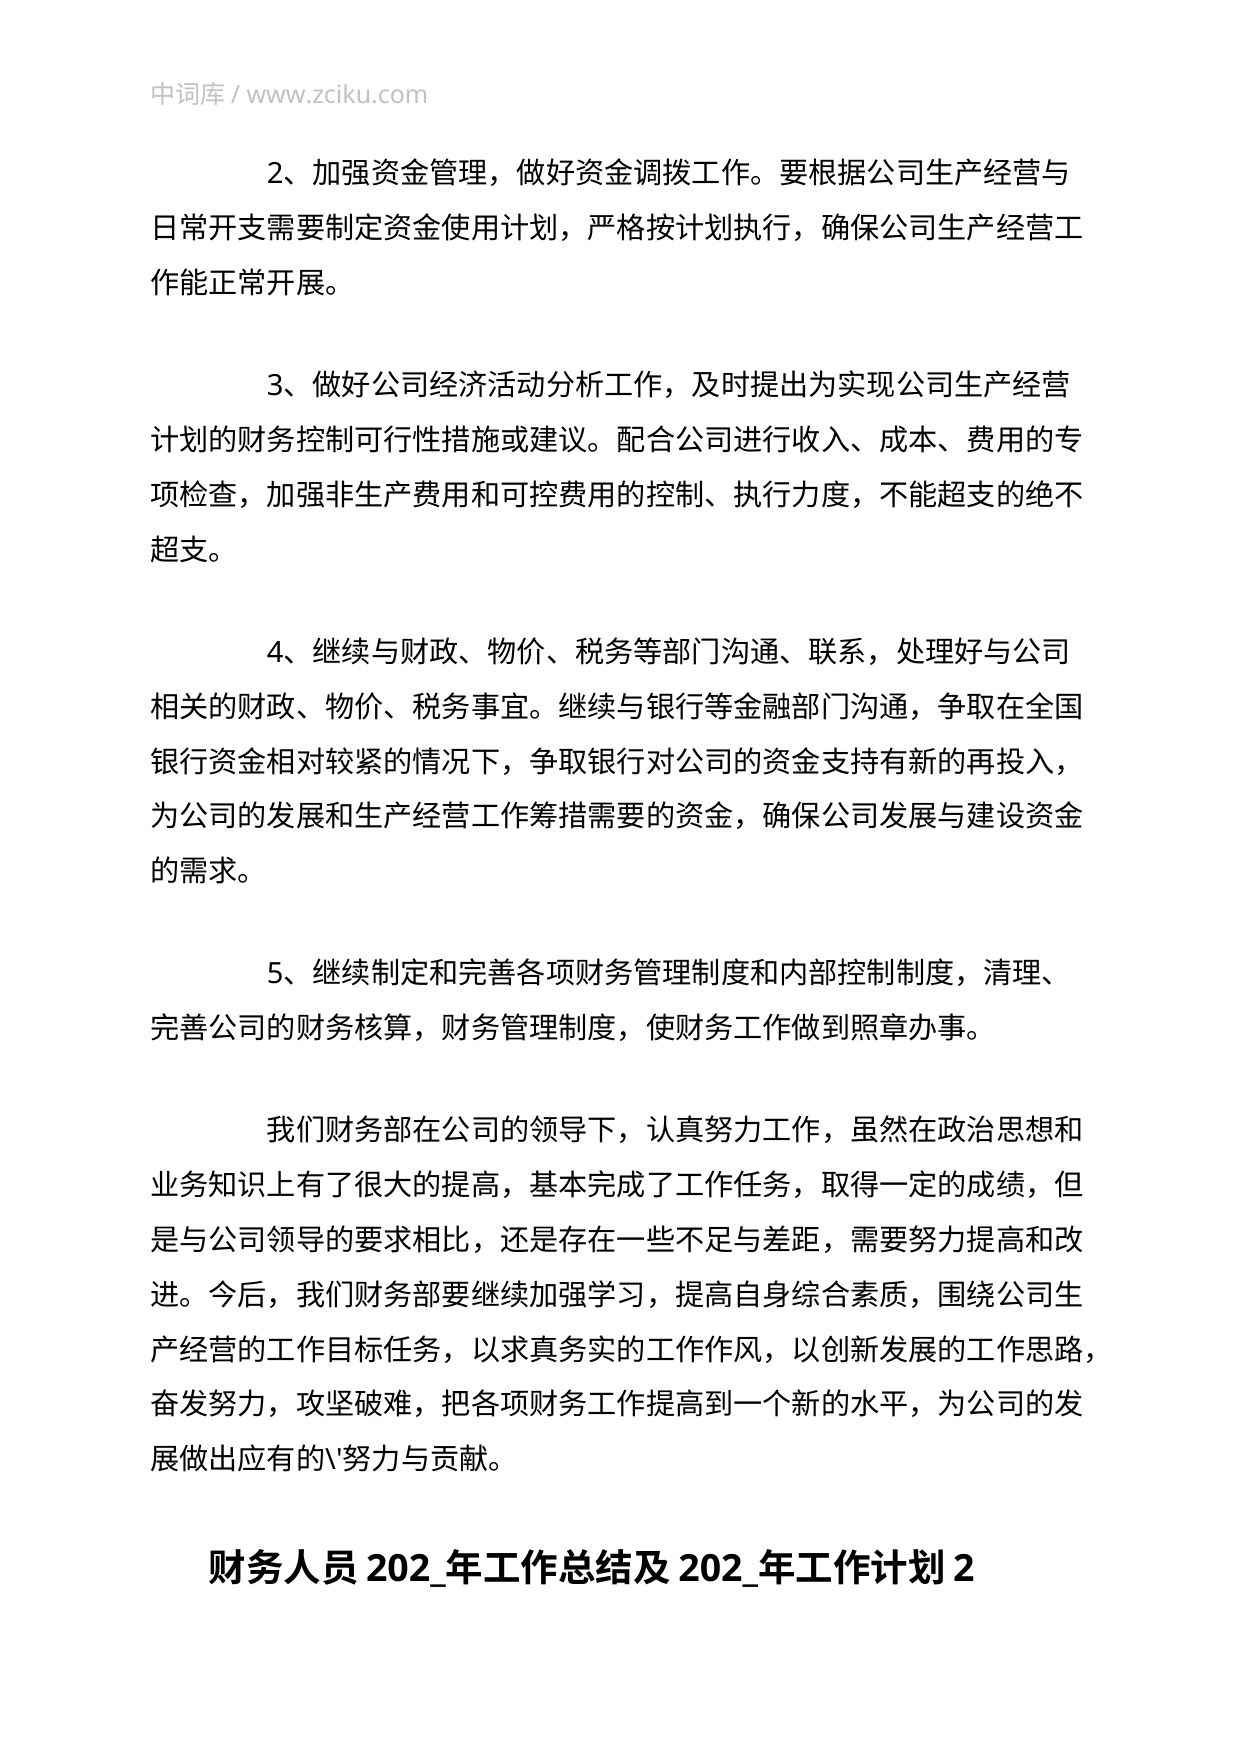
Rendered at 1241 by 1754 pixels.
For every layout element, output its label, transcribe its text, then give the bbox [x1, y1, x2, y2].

text 财务人员202_年工作总结及202_年工作计划2 [150, 1538, 1090, 1592]
text 2、加强资金管理，做好资金调拨工作。要根据公司生产经营与日常开支需要制定资金使用计划，严格按计划执行，确保公司生产经营工作能正常开展。 [150, 150, 1090, 302]
text 5、继续制定和完善各项财务管理制度和内部控制制度，清理、完善公司的财务核算，财务管理制度，使财务工作做到照章办事。 [150, 950, 1090, 1047]
text 3、做好公司经济活动分析工作，及时提出为实现公司生产经营计划的财务控制可行性措施或建议。配合公司进行收入、成本、费用的专项检查，加强非生产费用和可控费用的控制、执行力度，不能超支的绝不超支。 [150, 362, 1090, 569]
text 4、继续与财政、物价、税务等部门沟通、联系，处理好与公司相关的财政、物价、税务事宜。继续与银行等金融部门沟通，争取在全国银行资金相对较紧的情况下，争取银行对公司的资金支持有新的再投入，为公司的发展和生产经营工作筹措需要的资金，确保公司发展与建设资金的需求。 [150, 628, 1090, 890]
text 我们财务部在公司的领导下，认真努力工作，虽然在政治思想和业务知识上有了很大的提高，基本完成了工作任务，取得一定的成绩，但是与公司领导的要求相比，还是存在一些不足与差距，需要努力提高和改进。今后，我们财务部要继续加强学习，提高自身综合素质，围绕公司生产经营的工作目标任务，以求真务实的工作作风，以创新发展的工作思路，奋发努力，攻坚破难，把各项财务工作提高到一个新的水平，为公司的发展做出应有的\'努力与贡献。 [150, 1106, 1090, 1478]
